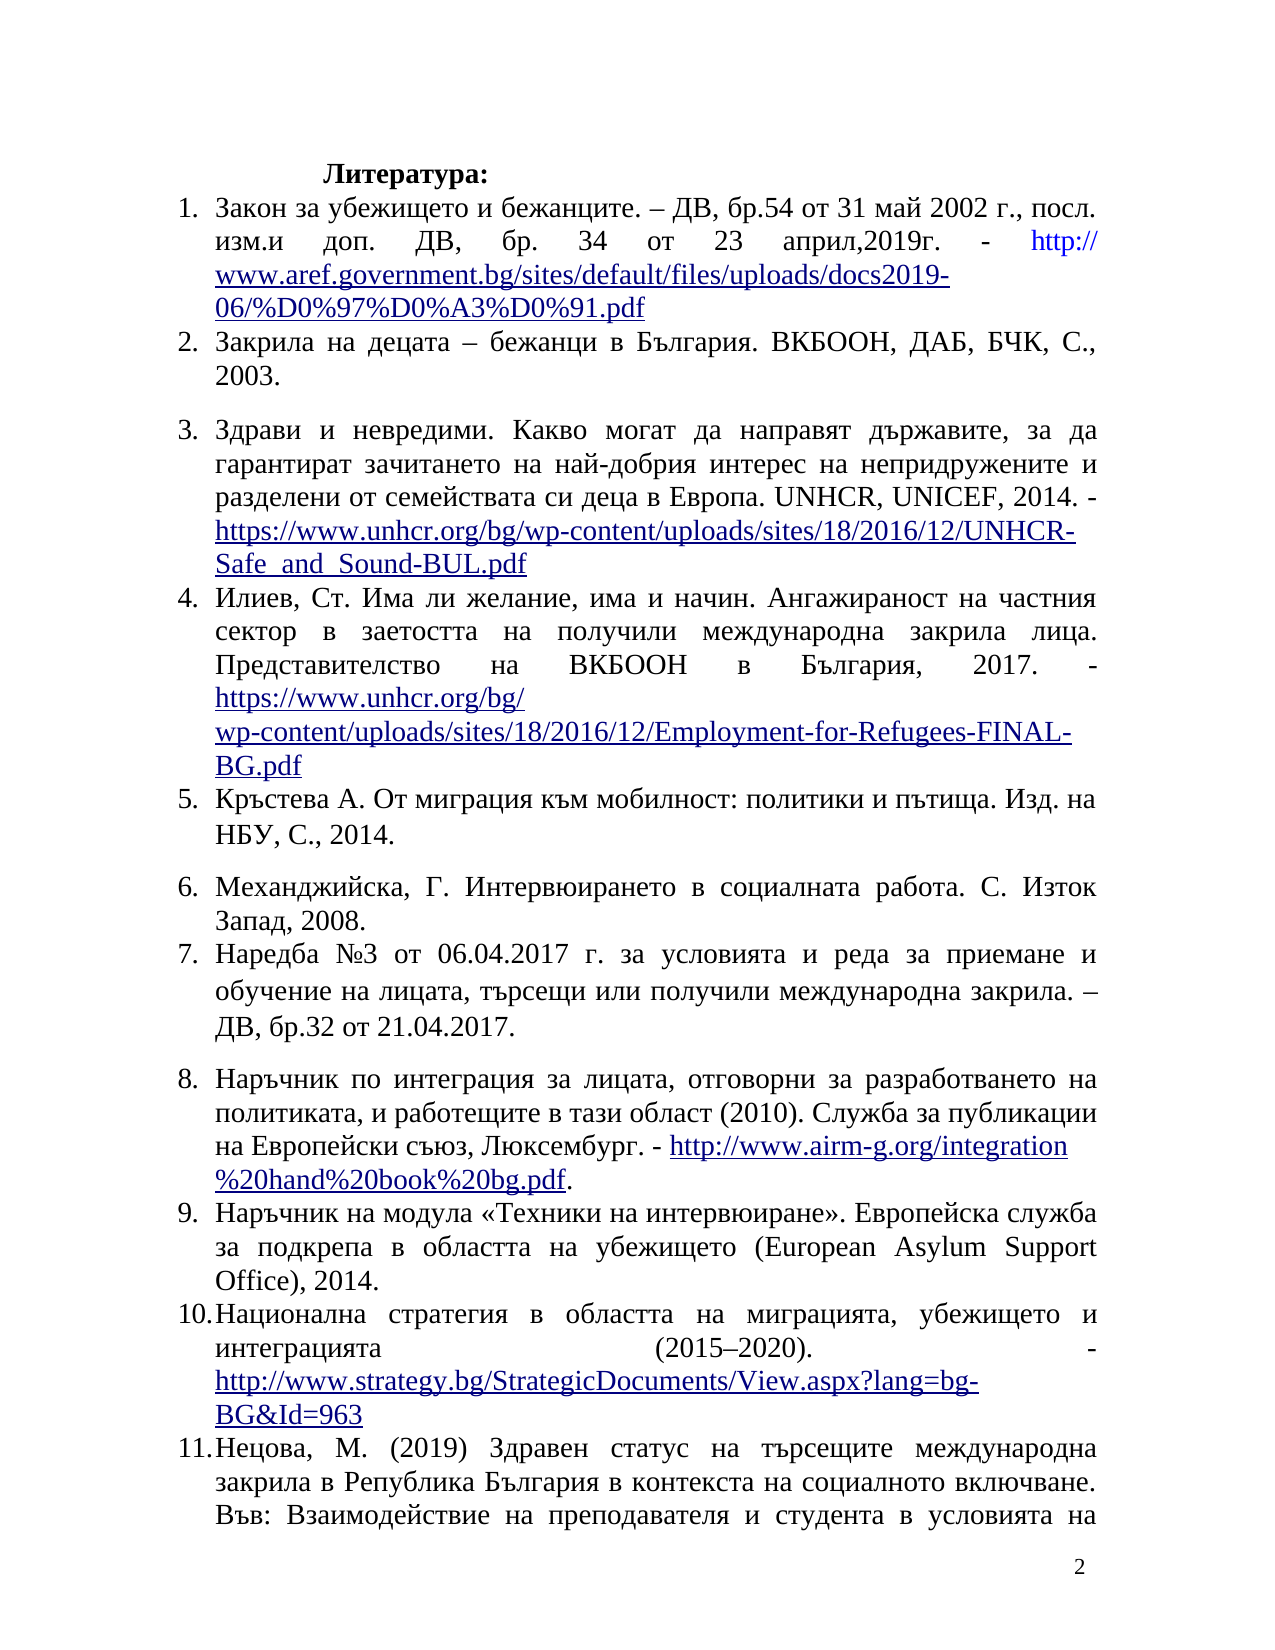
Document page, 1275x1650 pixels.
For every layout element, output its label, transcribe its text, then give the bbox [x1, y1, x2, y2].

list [177, 1430, 1097, 1531]
list Наръчник по интеграция за лицата, отговорни за разработването на политиката, и работещите в тази област (2010). Служба за публикации на Европейски съюз, Люксембург. - http://www.airm-g.org/integration [177, 1061, 1098, 1162]
text %20hand%20book%20bg.pdf. [215, 1162, 1110, 1196]
list Национална стратегия в областта на миграцията, убежището и интеграцията (2015–2020). - http://www.strategy.bg/StrategicDocuments/View.aspx?lang=bg- BG&Id=963 [177, 1296, 1098, 1430]
list Здрави и невредими. Какво могат да направят държавите, за да гарантират зачитането на най-добрия интерес на непридружените и разделени от семействата си деца в Европа. UNHCR, UNICEF, 2014. - https://www.unhcr.org/bg/wp-content/uploads/sites/18/2016/12/UNHCR- Safe_and_Sound-BUL.pdf [177, 412, 1098, 580]
list Наредба №3 от 06.04.2017 г. за условията и реда за приемане и обучение на лицата, търсещи или получили международна закрила. – ДВ, бр.32 от 21.04.2017. [177, 937, 1098, 1042]
list Илиев, Ст. Има ли желание, има и начин. Ангажираност на частния сектор в заетостта на получили международна закрила лица. Представителство на ВКБООН в България, 2017. - https://www.unhcr.org/bg/ wp-content/uploads/sites/18/2016/12/Employment-for-Refugees-FINAL- BG.pdf [177, 580, 1098, 781]
subtitle Литература: [323, 156, 953, 190]
list Кръстева А. От миграция към мобилност: политики и пътища. Изд. на НБУ, С., 2014. [177, 781, 1097, 850]
list Наръчник на модула «Техники на интервюиране». Европейска служба за подкрепа в областта на убежището (European Asylum Support Office), 2014. [177, 1196, 1098, 1296]
list Механджийска, Г. Интервюирането в социалната работа. С. Изток Запад, 2008. [177, 869, 1097, 937]
list Закрила на децата – бежанци в България. ВКБООН, ДАБ, БЧК, С., 2003. [177, 324, 1097, 391]
list Закон за убежището и бежанците. – ДВ, бр.54 от 31 май 2002 г., посл. изм.и доп. ДВ, бр. 34 от 23 април,2019г. - http:// www.aref.government.bg/sites/default/files/uploads/docs2019- 06/%D0%97%D0%A3%D0%91.pdf [177, 190, 1098, 324]
